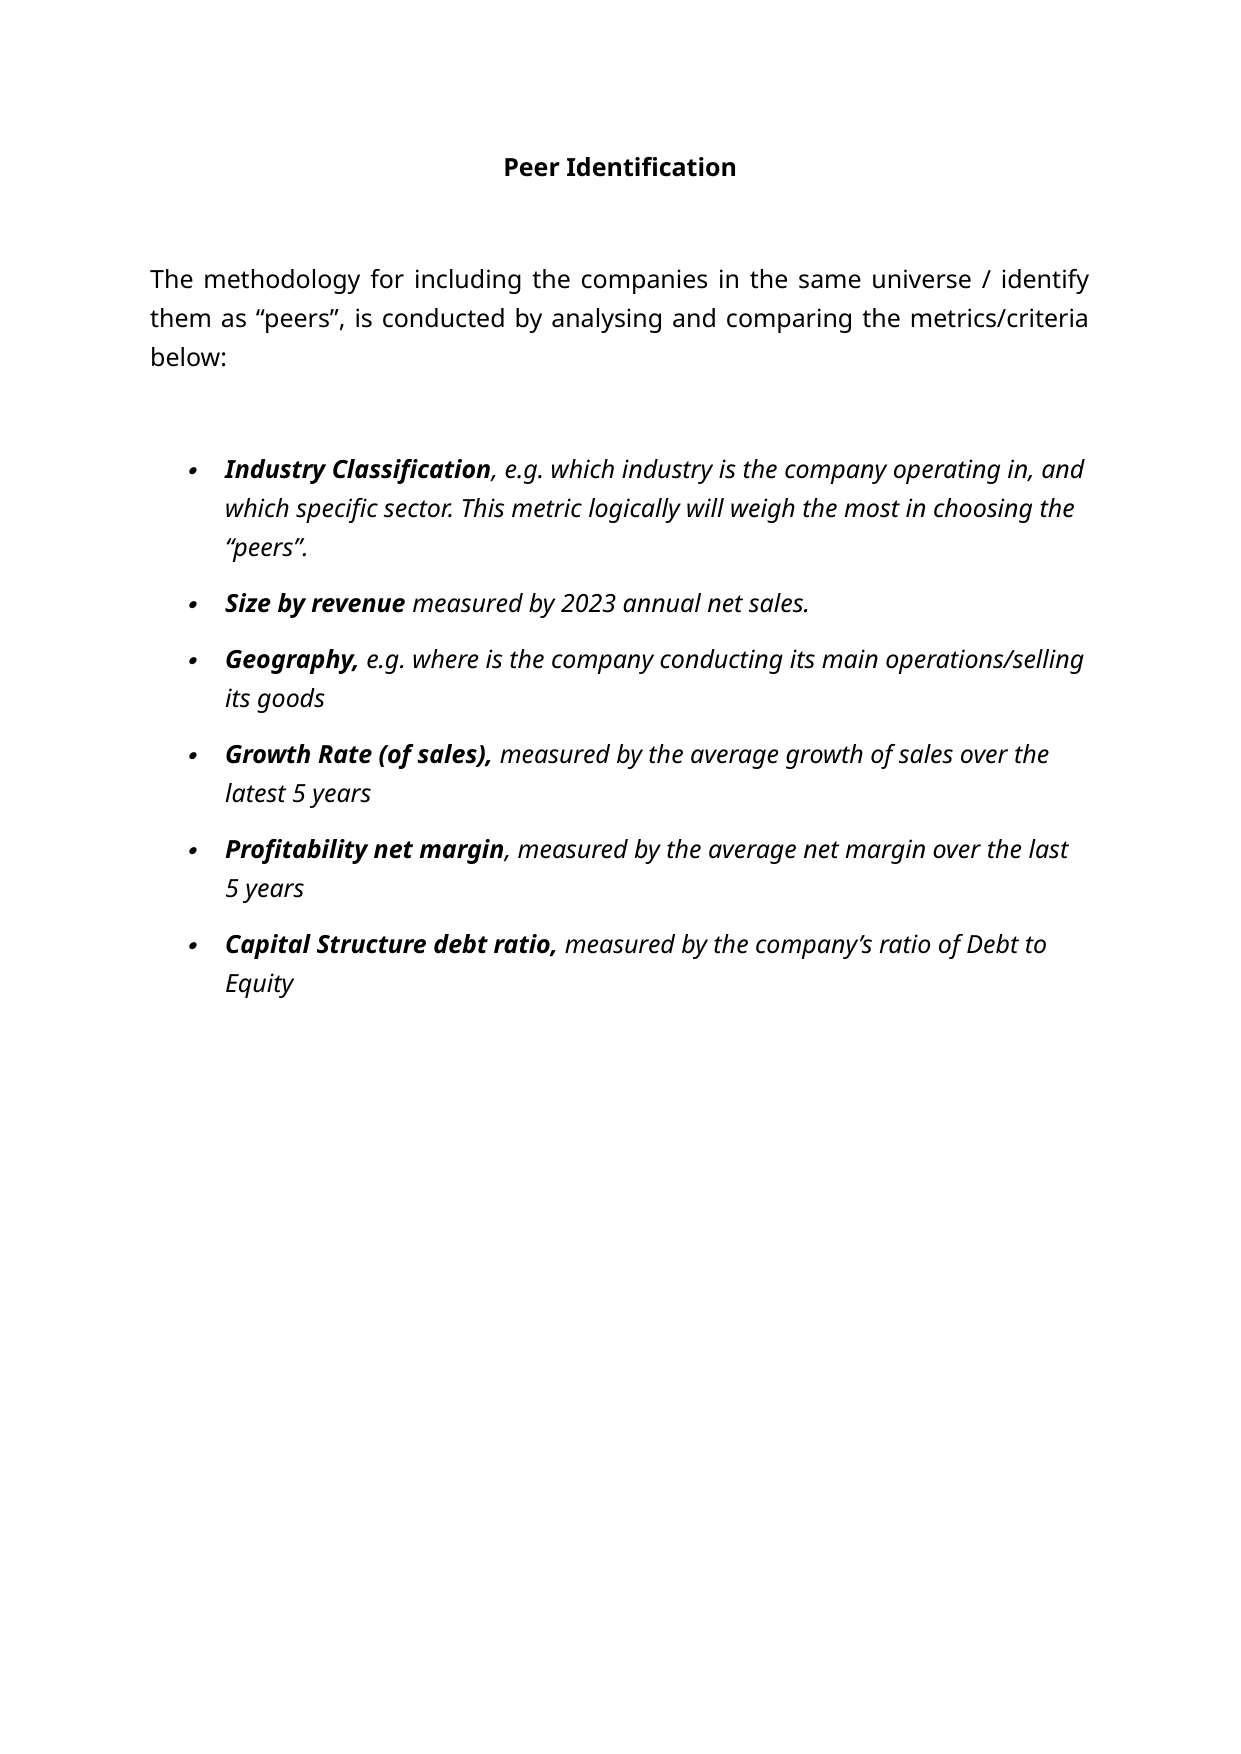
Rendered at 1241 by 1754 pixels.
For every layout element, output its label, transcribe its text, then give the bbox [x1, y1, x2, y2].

list Geography, e.g. where is the company conducting its main operations/selling its goods [187, 642, 1090, 715]
text Peer Identification [150, 150, 1090, 184]
list Growth Rate (of sales), measured by the average growth of sales over the latest 5 years [187, 737, 1090, 810]
list Industry Classification, e.g. which industry is the company operating in, and which specific sector. This metric logically will weigh the most in choosing the “peers”. [187, 452, 1090, 564]
text The methodology for including the companies in the same universe / identify them as “peers”, is conducted by analysing and comparing the metrics/criteria below: [150, 262, 1090, 374]
list Capital Structure debt ratio, measured by the company’s ratio of Debt to Equity [187, 927, 1090, 1000]
list Profitability net margin, measured by the average net margin over the last 5 years [187, 832, 1090, 905]
list Size by revenue measured by 2023 annual net sales. [187, 586, 1090, 620]
